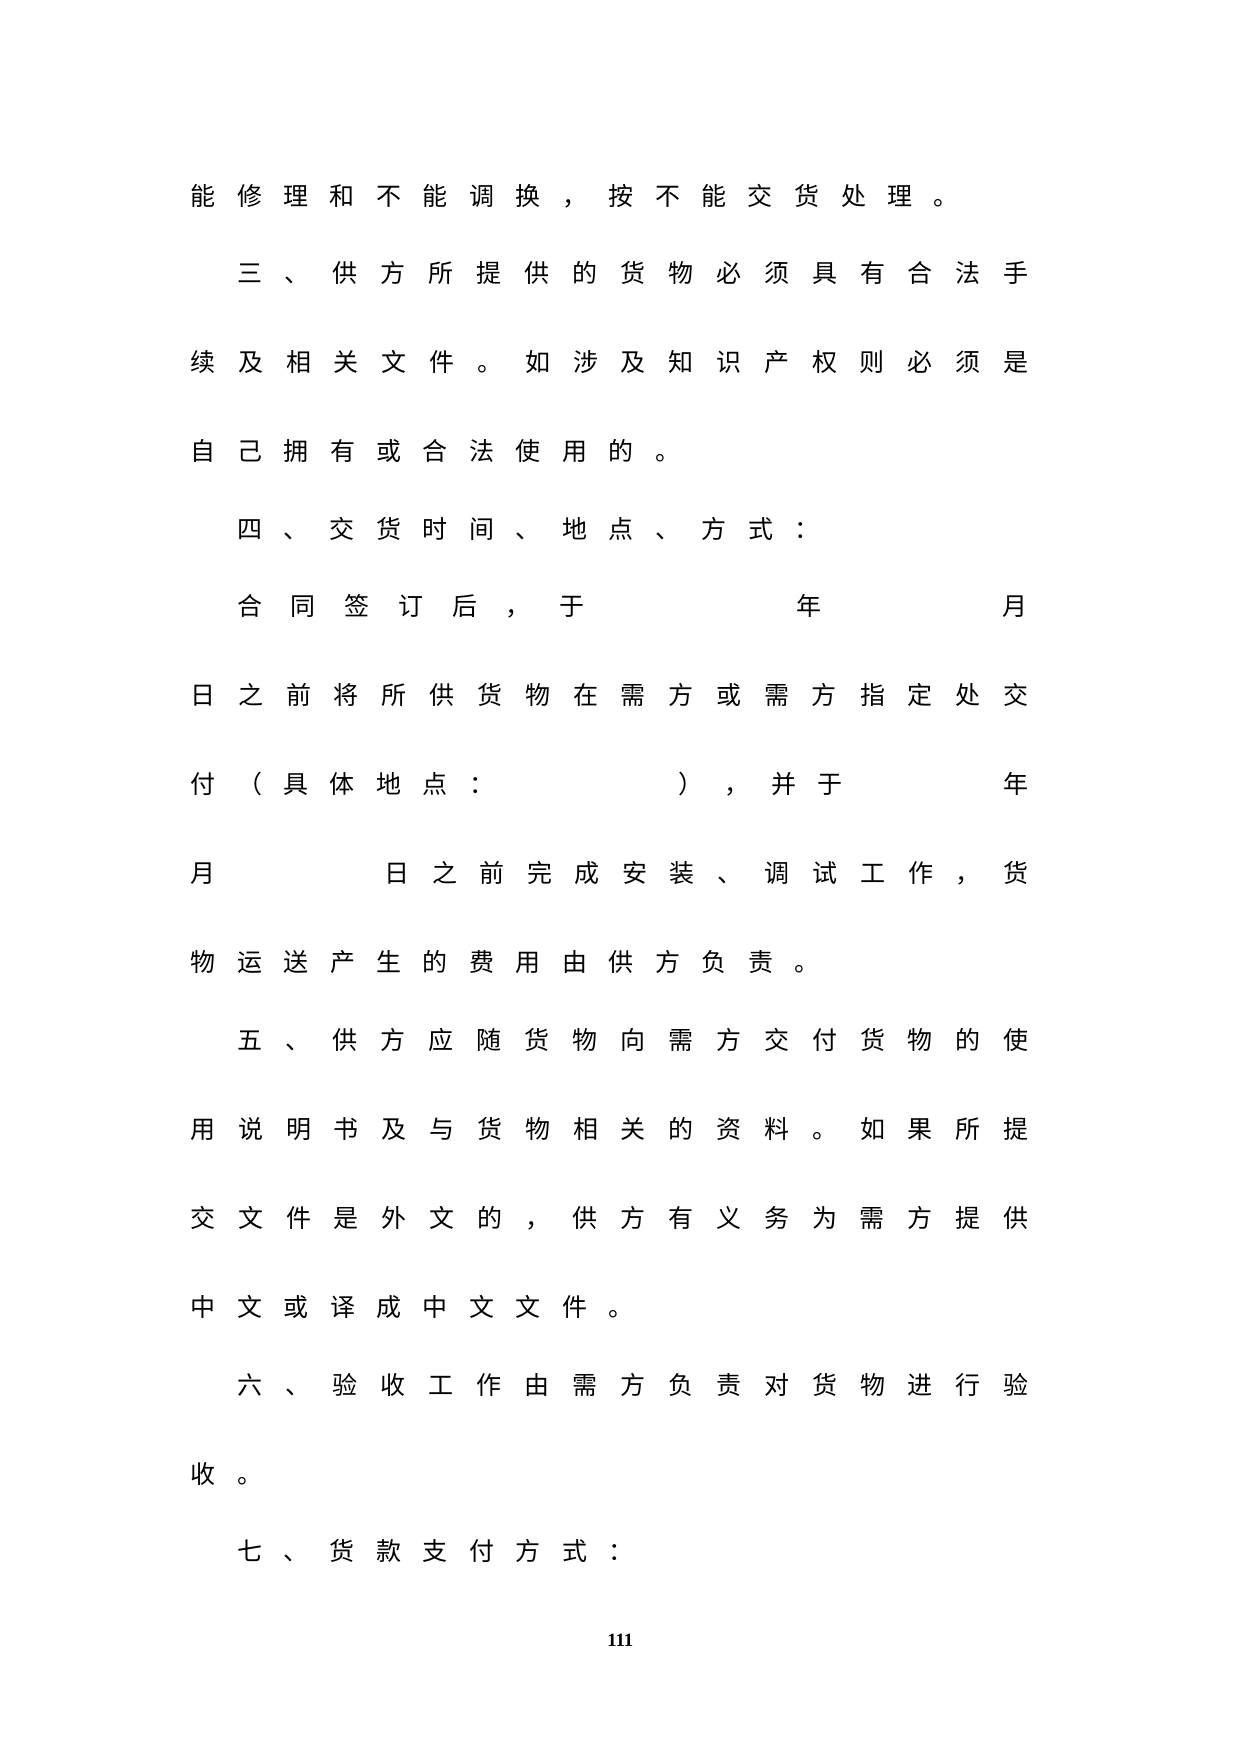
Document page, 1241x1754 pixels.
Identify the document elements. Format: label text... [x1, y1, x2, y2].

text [190, 164, 1050, 224]
text 合同签订后，于 年 月 日之前将所供货物在需方或需方指定处交付（具体地点： ），并于 年 月 日之前完成安装、调试工作，货物运送产生的费用由供方负责。 [190, 575, 1050, 991]
text 五、供方应随货物向需方交付货物的使用说明书及与货物相关的资料。如果所提交文件是外文的，供方有义务为需方提供中文或译成中文文件。 [190, 1009, 1050, 1335]
text 四、交货时间、地点、方式： [190, 498, 1050, 557]
text 六、验收工作由需方负责对货物进行验收。 [190, 1353, 1050, 1502]
text 七、货款支付方式： [190, 1520, 1050, 1579]
text 三、供方所提供的货物必须具有合法手续及相关文件。如涉及知识产权则必须是自己拥有或合法使用的。 [190, 242, 1050, 479]
